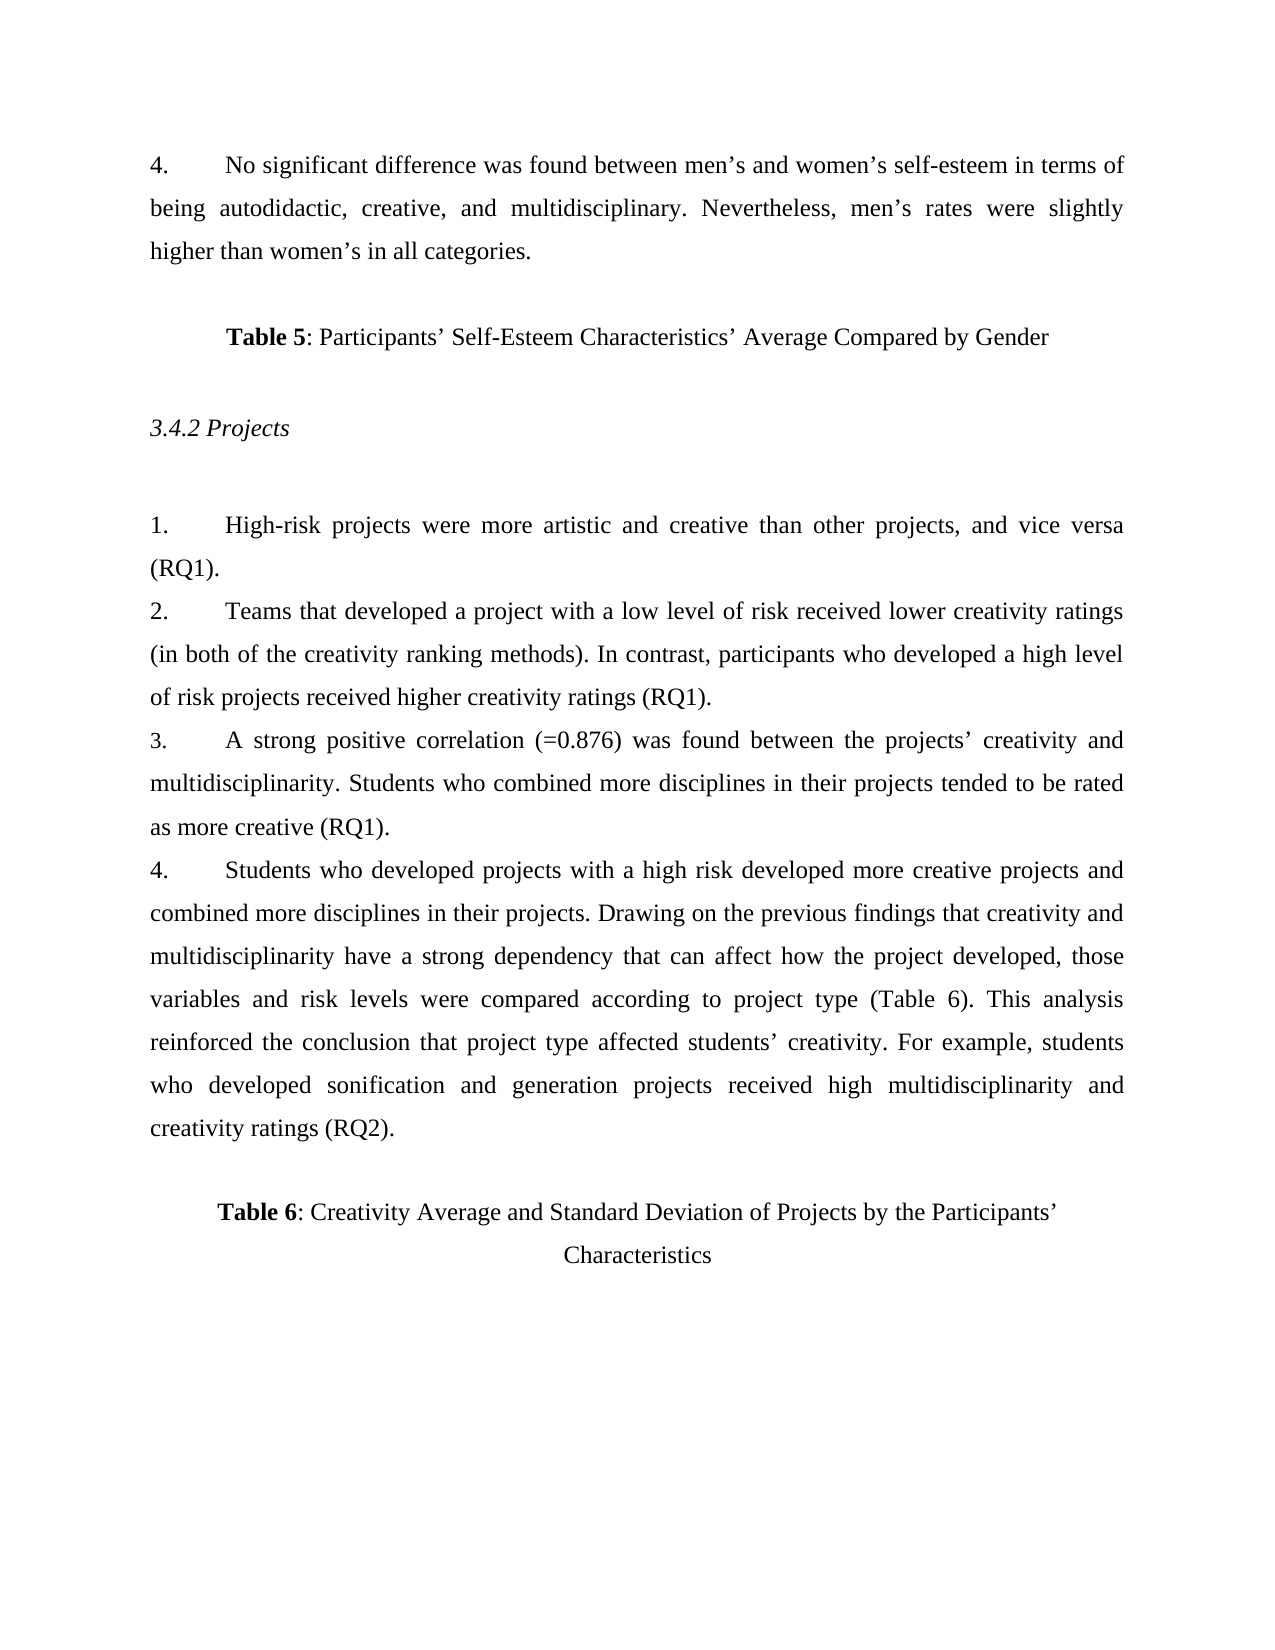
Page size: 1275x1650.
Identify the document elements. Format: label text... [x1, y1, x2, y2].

list High-risk projects were more artistic and creative than other projects, and vice versa (RQ1). [150, 510, 1125, 582]
text Table 6: Creativity Average and Standard Deviation of Projects by the Participants’ Characteristics [150, 1157, 1125, 1269]
list Teams that developed a project with a low level of risk received lower creativity ratings (in both of the creativity ranking methods). In contrast, participants who developed a high level of risk projects received higher creativity ratings (RQ1). [150, 596, 1125, 711]
list No significant difference was found between men’s and women’s self-esteem in terms of being autodidactic, creative, and multidisciplinary. Nevertheless, men’s rates were slightly higher than women’s in all categories. [150, 150, 1125, 265]
list A strong positive correlation (=0.876) was found between the projects’ creativity and multidisciplinarity. Students who combined more disciplines in their projects tended to be rated as more creative (RQ1). [150, 725, 1125, 840]
subtitle 3.4.2 Projects [150, 413, 1125, 493]
text Table 5: Participants’ Self-Esteem Characteristics’ Average Compared by Gender [150, 322, 1125, 351]
list Students who developed projects with a high risk developed more creative projects and combined more disciplines in their projects. Drawing on the previous findings that creativity and multidisciplinarity have a strong dependency that can affect how the project developed, those variables and risk levels were compared according to project type (Table 6). This analysis reinforced the conclusion that project type affected students’ creativity. For example, students who developed sonification and generation projects received high multidisciplinarity and creativity ratings (RQ2). [150, 855, 1125, 1142]
